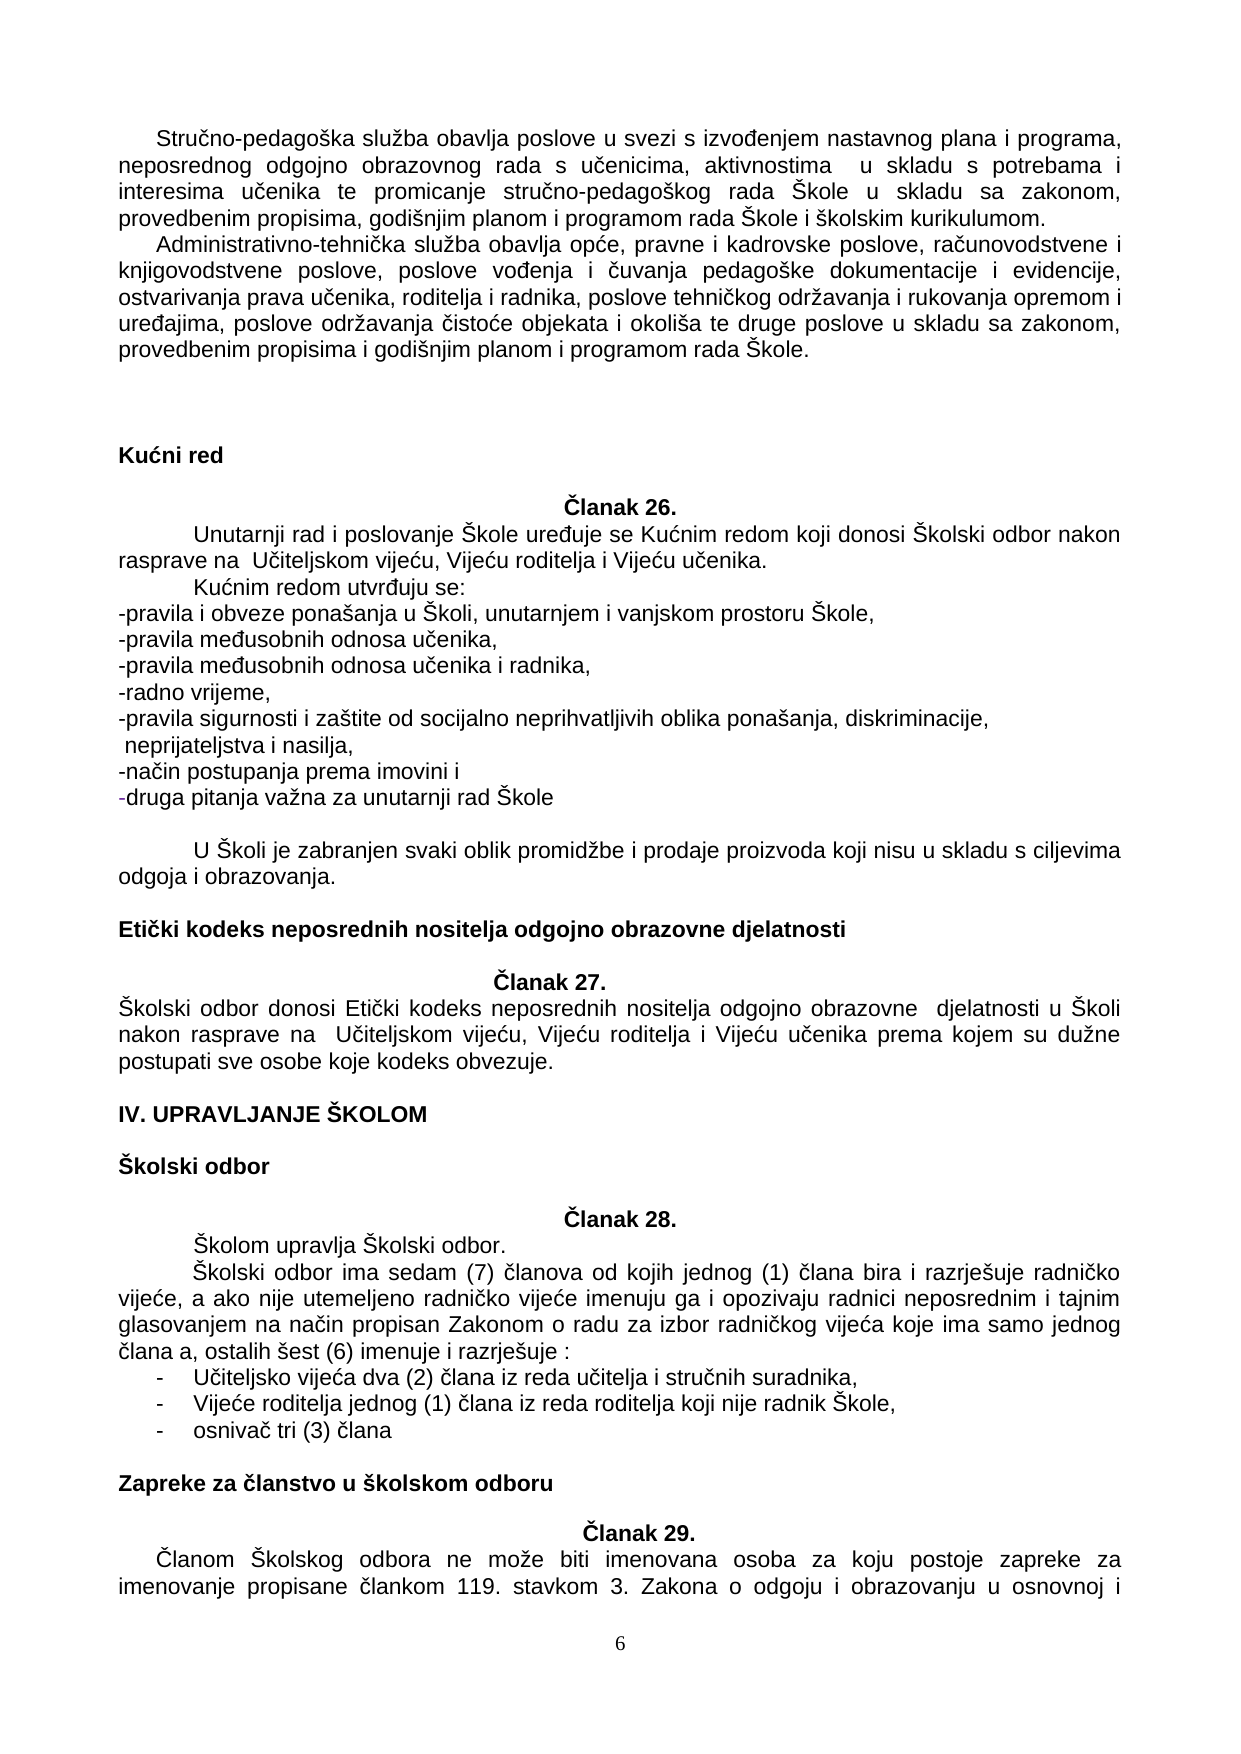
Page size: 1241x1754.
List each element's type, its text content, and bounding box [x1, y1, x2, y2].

text -način postupanja prema imovini i [118, 758, 1122, 784]
text U Školi je zabranjen svaki oblik promidžbe i prodaje proizvoda koji nisu u skladu s ciljevima odgoja i obrazovanja. [118, 837, 1122, 890]
list osnivač tri (3) člana [156, 1417, 1122, 1443]
text Članak 26. [118, 494, 1122, 521]
text -pravila sigurnosti i zaštite od socijalno neprihvatljivih oblika ponašanja, diskriminacije, [118, 705, 1122, 732]
list Učiteljsko vijeća dva (2) člana iz reda učitelja i stručnih suradnika, [156, 1364, 1122, 1390]
text -druga pitanja važna za unutarnji rad Škole [118, 784, 1122, 811]
text -radno vrijeme, [118, 679, 1122, 705]
text Školski odbor [118, 1153, 1122, 1179]
text Članak 28. [118, 1206, 1122, 1232]
text Administrativno-tehnička služba obavlja opće, pravne i kadrovske poslove, računovodstvene i knjigovodstvene poslove, poslove vođenja i čuvanja pedagoške dokumentacije i evidencije, ostvarivanja prava učenika, roditelja i radnika, poslove tehničkog održavanja i rukovanja opremom i uređajima, poslove održavanja čistoće objekata i okoliša te druge poslove u skladu sa zakonom, provedbenim propisima i godišnjim planom i programom rada Škole. [118, 231, 1122, 363]
text Etički kodeks neposrednih nositelja odgojno obrazovne djelatnosti [118, 916, 1122, 942]
text neprijateljstva i nasilja, [118, 732, 1122, 758]
text Kućni red [118, 442, 1122, 468]
text -pravila međusobnih odnosa učenika i radnika, [118, 652, 1122, 679]
list Vijeće roditelja jednog (1) člana iz reda roditelja koji nije radnik Škole, [156, 1390, 1122, 1417]
text Školski odbor ima sedam (7) članova od kojih jednog (1) člana bira i razrješuje radničko vijeće, a ako nije utemeljeno radničko vijeće imenuju ga i opozivaju radnici neposrednim i tajnim glasovanjem na način propisan Zakonom o radu za izbor radničkog vijeća koje ima samo jednog člana a, ostalih šest (6) imenuje i razrješuje : [118, 1259, 1122, 1364]
text -pravila i obveze ponašanja u Školi, unutarnjem i vanjskom prostoru Škole, [118, 600, 1122, 626]
text Zapreke za članstvo u školskom odboru [118, 1469, 1122, 1496]
text Članak 27. [118, 969, 1122, 995]
text Članak 29. [156, 1520, 1122, 1546]
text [118, 1546, 1122, 1599]
text Stručno-pedagoška služba obavlja poslove u svezi s izvođenjem nastavnog plana i programa, neposrednog odgojno obrazovnog rada s učenicima, aktivnostima u skladu s potrebama i interesima učenika te promicanje stručno-pedagoškog rada Škole u skladu sa zakonom, provedbenim propisima, godišnjim planom i programom rada Škole i školskim kurikulumom. [118, 125, 1122, 231]
text IV. UPRAVLJANJE ŠKOLOM [118, 1101, 1122, 1127]
text Unutarnji rad i poslovanje Škole uređuje se Kućnim redom koji donosi Školski odbor nakon rasprave na Učiteljskom vijeću, Vijeću roditelja i Vijeću učenika. [118, 521, 1122, 573]
text Školski odbor donosi Etički kodeks neposrednih nositelja odgojno obrazovne djelatnosti u Školi nakon rasprave na Učiteljskom vijeću, Vijeću roditelja i Vijeću učenika prema kojem su dužne postupati sve osobe koje kodeks obvezuje. [118, 995, 1122, 1074]
text Školom upravlja Školski odbor. [118, 1232, 1122, 1259]
text Kućnim redom utvrđuju se: [118, 573, 1122, 600]
text -pravila međusobnih odnosa učenika, [118, 626, 1122, 652]
